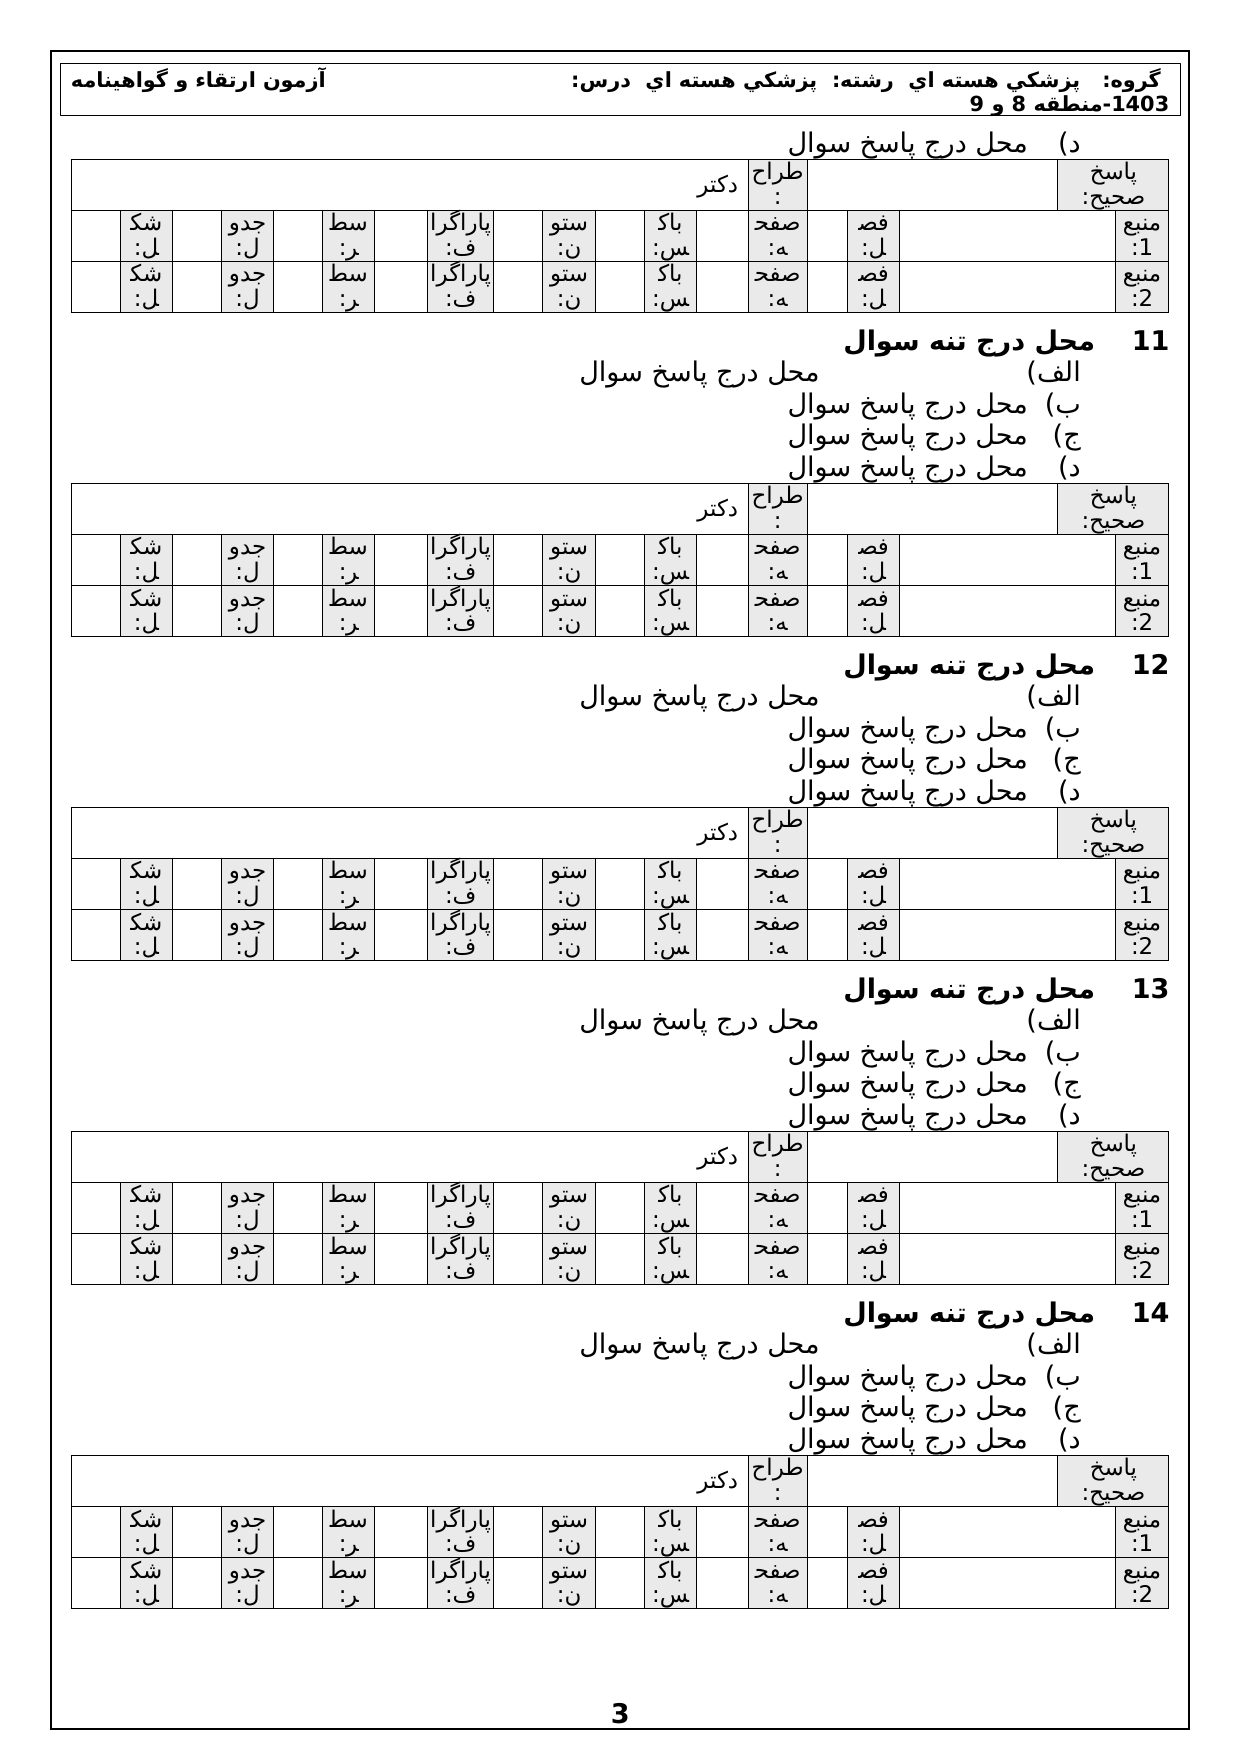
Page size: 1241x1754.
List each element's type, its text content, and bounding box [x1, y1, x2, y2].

table_cell باکس: [645, 859, 696, 909]
table_cell [808, 262, 847, 312]
table_cell ستون: [543, 211, 595, 261]
table_cell [375, 535, 427, 585]
table_cell جدول: [222, 1183, 273, 1233]
table_cell [173, 1183, 221, 1233]
table_cell [900, 262, 1115, 312]
table_cell پاراگراف: [428, 1183, 493, 1233]
table_cell [697, 535, 748, 585]
table_cell فصل: [848, 1507, 899, 1557]
table_header طراح: [749, 1132, 807, 1182]
text محل درج تنه سوال [71, 974, 1169, 1004]
table_cell شکل: [121, 535, 172, 585]
table_cell منبع1: [1116, 535, 1168, 585]
table_cell فصل: [848, 262, 899, 312]
table_cell منبع2: [1116, 1234, 1168, 1284]
table_cell جدول: [222, 586, 273, 636]
table_cell جدول: [222, 211, 273, 261]
table_cell [72, 211, 120, 261]
table_cell شکل: [121, 262, 172, 312]
table_cell جدول: [222, 859, 273, 909]
table_header [808, 484, 1057, 534]
text محل درج تنه سوال [71, 326, 1169, 356]
table_cell ستون: [543, 535, 595, 585]
table_cell صفحه: [749, 1183, 807, 1233]
table_cell [72, 262, 120, 312]
table_header دکتر [72, 808, 748, 858]
table_header دکتر [72, 1132, 748, 1182]
table_cell [72, 586, 120, 636]
table_cell [900, 910, 1115, 960]
table_cell [173, 211, 221, 261]
table_cell شکل: [121, 211, 172, 261]
table_cell [173, 1507, 221, 1557]
table_cell [697, 262, 748, 312]
table_header پاسخ صحیح: [1058, 1132, 1168, 1182]
table_cell جدول: [222, 1507, 273, 1557]
table_cell [173, 1558, 221, 1608]
table_cell باکس: [645, 211, 696, 261]
table_cell منبع1: [1116, 1507, 1168, 1557]
table_header دکتر [72, 1456, 748, 1506]
text ب) محل درج پاسخ سوال [71, 1360, 1081, 1392]
table_cell [72, 1558, 120, 1608]
table_header طراح: [749, 1456, 807, 1506]
table_cell باکس: [645, 1183, 696, 1233]
table_cell ستون: [543, 910, 595, 960]
table_cell منبع2: [1116, 586, 1168, 636]
table_cell [900, 1558, 1115, 1608]
table_cell [274, 211, 322, 261]
table_cell باکس: [645, 1558, 696, 1608]
table_cell [173, 910, 221, 960]
text ج) محل درج پاسخ سوال [71, 1392, 1081, 1423]
table_cell [72, 859, 120, 909]
table_cell صفحه: [749, 262, 807, 312]
table_cell جدول: [222, 1234, 273, 1284]
table_cell [274, 1183, 322, 1233]
table_cell باکس: [645, 1234, 696, 1284]
text الف) محل درج پاسخ سوال [71, 680, 1081, 712]
table_cell صفحه: [749, 910, 807, 960]
table_cell [808, 859, 847, 909]
table_cell سطر: [323, 1234, 374, 1284]
table_cell [173, 535, 221, 585]
table_cell [375, 1183, 427, 1233]
table_cell [596, 211, 644, 261]
table_cell ستون: [543, 586, 595, 636]
table_cell پاراگراف: [428, 535, 493, 585]
table_cell [494, 859, 542, 909]
table_cell منبع1: [1116, 859, 1168, 909]
table_cell فصل: [848, 859, 899, 909]
text د) محل درج پاسخ سوال [71, 1099, 1081, 1131]
table_cell پاراگراف: [428, 1234, 493, 1284]
table_cell [72, 910, 120, 960]
table_cell [274, 586, 322, 636]
table_cell ستون: [543, 1234, 595, 1284]
table_cell پاراگراف: [428, 211, 493, 261]
table_header دکتر [72, 484, 748, 534]
table_cell منبع2: [1116, 1558, 1168, 1608]
text د) محل درج پاسخ سوال [71, 775, 1081, 807]
table_cell منبع1: [1116, 211, 1168, 261]
table_cell [596, 535, 644, 585]
table_cell فصل: [848, 1234, 899, 1284]
table_header پاسخ صحیح: [1058, 808, 1168, 858]
table_cell [375, 1507, 427, 1557]
table_cell جدول: [222, 910, 273, 960]
table_cell [375, 211, 427, 261]
table_cell [808, 910, 847, 960]
table_header طراح: [749, 160, 807, 210]
table_cell [494, 535, 542, 585]
table_cell [697, 859, 748, 909]
table_cell [173, 262, 221, 312]
table_cell [900, 1234, 1115, 1284]
table_cell [375, 910, 427, 960]
table_cell [494, 262, 542, 312]
table_cell شکل: [121, 586, 172, 636]
table_cell ستون: [543, 1558, 595, 1608]
table_cell سطر: [323, 910, 374, 960]
table_cell سطر: [323, 859, 374, 909]
text محل درج تنه سوال [71, 1298, 1169, 1328]
table_cell سطر: [323, 1183, 374, 1233]
table_cell [375, 859, 427, 909]
table_cell [274, 859, 322, 909]
table_cell [494, 1183, 542, 1233]
table_cell جدول: [222, 1558, 273, 1608]
table_cell [697, 586, 748, 636]
table_cell منبع2: [1116, 262, 1168, 312]
table_cell [596, 859, 644, 909]
table_header [808, 808, 1057, 858]
table_cell شکل: [121, 1234, 172, 1284]
table_cell صفحه: [749, 1234, 807, 1284]
table_cell [596, 1183, 644, 1233]
table_header [808, 1456, 1057, 1506]
table_cell [274, 535, 322, 585]
table_cell [596, 1234, 644, 1284]
table_cell سطر: [323, 586, 374, 636]
table_cell [900, 586, 1115, 636]
table_cell [494, 1234, 542, 1284]
table_cell صفحه: [749, 1507, 807, 1557]
table_cell [808, 211, 847, 261]
table_cell [697, 1558, 748, 1608]
table_cell [596, 1507, 644, 1557]
table_cell [274, 262, 322, 312]
table_cell [808, 1183, 847, 1233]
table_cell فصل: [848, 211, 899, 261]
table_cell [274, 1507, 322, 1557]
table_cell باکس: [645, 586, 696, 636]
table_cell فصل: [848, 910, 899, 960]
table_cell [375, 1558, 427, 1608]
text ج) محل درج پاسخ سوال [71, 743, 1081, 775]
table_cell جدول: [222, 262, 273, 312]
table_cell سطر: [323, 211, 374, 261]
text ج) محل درج پاسخ سوال [71, 1068, 1081, 1099]
table_cell [697, 1234, 748, 1284]
table_cell فصل: [848, 586, 899, 636]
table_cell [375, 1234, 427, 1284]
table_cell [72, 1183, 120, 1233]
table_cell ستون: [543, 1183, 595, 1233]
table_cell پاراگراف: [428, 262, 493, 312]
text الف) محل درج پاسخ سوال [71, 1004, 1081, 1036]
table_cell سطر: [323, 1507, 374, 1557]
table_cell منبع1: [1116, 1183, 1168, 1233]
table_cell فصل: [848, 1558, 899, 1608]
table_cell [808, 1558, 847, 1608]
table_header پاسخ صحیح: [1058, 1456, 1168, 1506]
text ب) محل درج پاسخ سوال [71, 388, 1081, 419]
table_header پاسخ صحیح: [1058, 484, 1168, 534]
table_cell شکل: [121, 1558, 172, 1608]
table_cell [900, 1183, 1115, 1233]
table_cell شکل: [121, 910, 172, 960]
table_cell [900, 535, 1115, 585]
table_cell منبع2: [1116, 910, 1168, 960]
table_cell [494, 211, 542, 261]
table_cell [274, 1558, 322, 1608]
table_cell پاراگراف: [428, 586, 493, 636]
table_cell [697, 1183, 748, 1233]
table_cell [375, 586, 427, 636]
table_cell سطر: [323, 535, 374, 585]
table_cell باکس: [645, 535, 696, 585]
text الف) محل درج پاسخ سوال [71, 1328, 1081, 1360]
table_header پاسخ صحیح: [1058, 160, 1168, 210]
table_cell [596, 1558, 644, 1608]
table_cell [808, 535, 847, 585]
table_cell فصل: [848, 535, 899, 585]
table_cell [494, 1558, 542, 1608]
table_cell [596, 262, 644, 312]
table_cell ستون: [543, 1507, 595, 1557]
table_cell [72, 535, 120, 585]
text محل درج تنه سوال [71, 649, 1169, 680]
table_cell پاراگراف: [428, 910, 493, 960]
table_cell [900, 1507, 1115, 1557]
table_cell [697, 1507, 748, 1557]
table_cell شکل: [121, 1183, 172, 1233]
table_header طراح: [749, 484, 807, 534]
table_cell [173, 1234, 221, 1284]
text د) محل درج پاسخ سوال [71, 1423, 1081, 1455]
table_cell [808, 1234, 847, 1284]
table_cell ستون: [543, 262, 595, 312]
table_cell [808, 586, 847, 636]
table_cell [173, 859, 221, 909]
table_cell [808, 1507, 847, 1557]
table_cell [697, 910, 748, 960]
table_cell [494, 586, 542, 636]
table_cell [596, 910, 644, 960]
table_cell [72, 1234, 120, 1284]
table_cell شکل: [121, 859, 172, 909]
table_header [808, 1132, 1057, 1182]
text ب) محل درج پاسخ سوال [71, 712, 1081, 743]
table_cell باکس: [645, 262, 696, 312]
table_cell [173, 586, 221, 636]
text د) محل درج پاسخ سوال [71, 451, 1081, 483]
table_cell [697, 211, 748, 261]
table_cell [900, 859, 1115, 909]
table_cell جدول: [222, 535, 273, 585]
text ب) محل درج پاسخ سوال [71, 1036, 1081, 1068]
table_cell صفحه: [749, 535, 807, 585]
table_cell سطر: [323, 1558, 374, 1608]
table_header [808, 160, 1057, 210]
table_header طراح: [749, 808, 807, 858]
table_cell صفحه: [749, 586, 807, 636]
table_cell پاراگراف: [428, 859, 493, 909]
table_cell ستون: [543, 859, 595, 909]
table_cell فصل: [848, 1183, 899, 1233]
table_cell [900, 211, 1115, 261]
table_cell صفحه: [749, 1558, 807, 1608]
text ج) محل درج پاسخ سوال [71, 419, 1081, 451]
table_cell [72, 1507, 120, 1557]
table_cell سطر: [323, 262, 374, 312]
table_cell صفحه: [749, 211, 807, 261]
table_cell [596, 586, 644, 636]
table_cell پاراگراف: [428, 1507, 493, 1557]
table_cell [375, 262, 427, 312]
text الف) محل درج پاسخ سوال [71, 356, 1081, 388]
table_cell صفحه: [749, 859, 807, 909]
table_cell شکل: [121, 1507, 172, 1557]
table_cell [494, 1507, 542, 1557]
table_cell [274, 910, 322, 960]
text د) محل درج پاسخ سوال [71, 127, 1081, 158]
table_cell باکس: [645, 910, 696, 960]
table_cell باکس: [645, 1507, 696, 1557]
table_cell [494, 910, 542, 960]
table_header دکتر [72, 160, 748, 210]
table_cell [274, 1234, 322, 1284]
table_cell پاراگراف: [428, 1558, 493, 1608]
